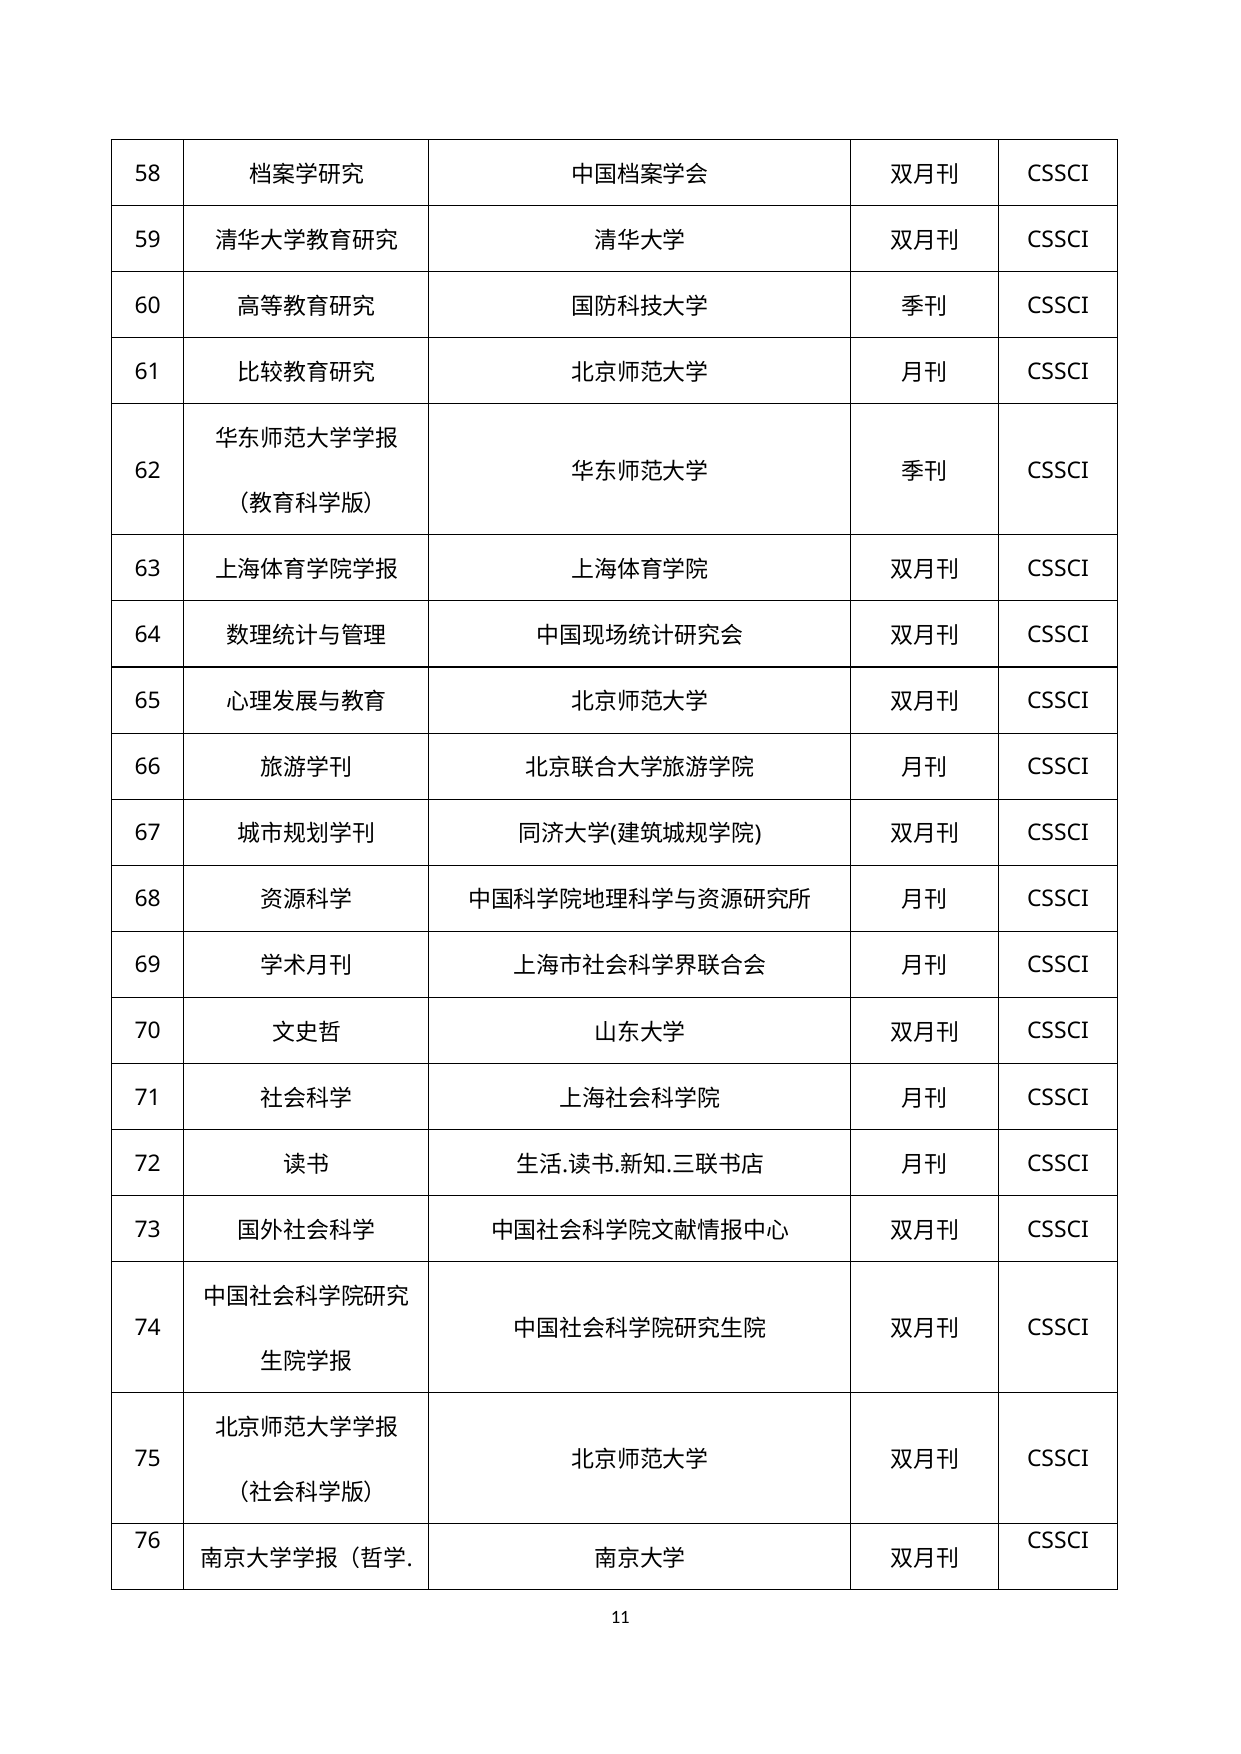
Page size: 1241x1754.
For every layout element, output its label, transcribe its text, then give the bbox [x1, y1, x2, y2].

table_cell 双月刊 [851, 1262, 998, 1392]
table_cell 比较教育研究 [184, 338, 428, 403]
table_cell 59 [112, 206, 183, 271]
table_cell 月刊 [851, 734, 998, 798]
table_cell CSSCI [999, 272, 1117, 337]
table_cell CSSCI [999, 800, 1117, 864]
table_cell CSSCI [999, 1393, 1117, 1523]
table_cell CSSCI [999, 932, 1117, 997]
table_cell 文史哲 [184, 998, 428, 1063]
table_cell 71 [112, 1064, 183, 1129]
table_cell 国防科技大学 [429, 272, 850, 337]
table_cell 58 [112, 140, 183, 205]
table_cell CSSCI [999, 866, 1117, 931]
table_cell 双月刊 [851, 140, 998, 205]
table_cell 双月刊 [851, 1524, 998, 1589]
table_cell 国外社会科学 [184, 1196, 428, 1261]
table_cell 城市规划学刊 [184, 800, 428, 864]
table_cell 双月刊 [851, 206, 998, 271]
table_cell 北京师范大学 [429, 1393, 850, 1523]
table_cell 生活.读书.新知.三联书店 [429, 1130, 850, 1195]
table_cell 资源科学 [184, 866, 428, 931]
table_cell 73 [112, 1196, 183, 1261]
table_cell 学术月刊 [184, 932, 428, 997]
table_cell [184, 1524, 428, 1589]
table_cell 双月刊 [851, 668, 998, 732]
table_cell 高等教育研究 [184, 272, 428, 337]
table_cell 72 [112, 1130, 183, 1195]
table_cell 76 [112, 1524, 183, 1589]
table_cell 中国档案学会 [429, 140, 850, 205]
table_cell 北京师范大学 [429, 338, 850, 403]
table_cell 北京师范大学 [429, 668, 850, 732]
table_cell 62 [112, 404, 183, 534]
table_cell 75 [112, 1393, 183, 1523]
table_cell 社会科学 [184, 1064, 428, 1129]
table_cell CSSCI [999, 1130, 1117, 1195]
table_cell 双月刊 [851, 601, 998, 666]
table_cell 双月刊 [851, 800, 998, 864]
table_cell 68 [112, 866, 183, 931]
table_cell CSSCI [999, 404, 1117, 534]
table_cell 70 [112, 998, 183, 1063]
table_cell 65 [112, 668, 183, 732]
table_cell 上海市社会科学界联合会 [429, 932, 850, 997]
table_cell 清华大学教育研究 [184, 206, 428, 271]
table_cell 月刊 [851, 338, 998, 403]
table_cell 季刊 [851, 272, 998, 337]
table_cell 中国社会科学院研究生院 [429, 1262, 850, 1392]
table_cell 上海体育学院 [429, 535, 850, 600]
table_cell 月刊 [851, 1064, 998, 1129]
table_cell 中国社会科学院研究生院学报 [184, 1262, 428, 1392]
table_cell 同济大学(建筑城规学院) [429, 800, 850, 864]
table_cell 双月刊 [851, 1196, 998, 1261]
table_cell 清华大学 [429, 206, 850, 271]
table_cell 华东师范大学 [429, 404, 850, 534]
table_cell 60 [112, 272, 183, 337]
table_cell CSSCI [999, 1262, 1117, 1392]
table_cell 读书 [184, 1130, 428, 1195]
table_cell 63 [112, 535, 183, 600]
table_cell 67 [112, 800, 183, 864]
table_cell 64 [112, 601, 183, 666]
table_cell 山东大学 [429, 998, 850, 1063]
table_cell 月刊 [851, 866, 998, 931]
table_cell 66 [112, 734, 183, 798]
table_cell 档案学研究 [184, 140, 428, 205]
table_cell CSSCI [999, 338, 1117, 403]
table_cell CSSCI [999, 535, 1117, 600]
table_cell 69 [112, 932, 183, 997]
table_cell 双月刊 [851, 1393, 998, 1523]
table_cell 上海社会科学院 [429, 1064, 850, 1129]
table_cell CSSCI [999, 1524, 1117, 1589]
table_cell 季刊 [851, 404, 998, 534]
table_cell 华东师范大学学报（教育科学版） [184, 404, 428, 534]
table_cell 月刊 [851, 1130, 998, 1195]
table_cell CSSCI [999, 206, 1117, 271]
table_cell CSSCI [999, 1064, 1117, 1129]
table_cell 北京联合大学旅游学院 [429, 734, 850, 798]
table_cell 中国科学院地理科学与资源研究所 [429, 866, 850, 931]
table_cell 北京师范大学学报（社会科学版） [184, 1393, 428, 1523]
table_cell 心理发展与教育 [184, 668, 428, 732]
table_cell 数理统计与管理 [184, 601, 428, 666]
table_cell 旅游学刊 [184, 734, 428, 798]
table_cell 74 [112, 1262, 183, 1392]
table_cell CSSCI [999, 1196, 1117, 1261]
table_cell CSSCI [999, 140, 1117, 205]
table_cell CSSCI [999, 601, 1117, 666]
table_cell 双月刊 [851, 535, 998, 600]
table_cell 南京大学 [429, 1524, 850, 1589]
table_cell 61 [112, 338, 183, 403]
table_cell 中国现场统计研究会 [429, 601, 850, 666]
table_cell 双月刊 [851, 998, 998, 1063]
table_cell 中国社会科学院文献情报中心 [429, 1196, 850, 1261]
table_cell 上海体育学院学报 [184, 535, 428, 600]
table_cell CSSCI [999, 734, 1117, 798]
table_cell CSSCI [999, 668, 1117, 732]
table_cell CSSCI [999, 998, 1117, 1063]
table_cell 月刊 [851, 932, 998, 997]
